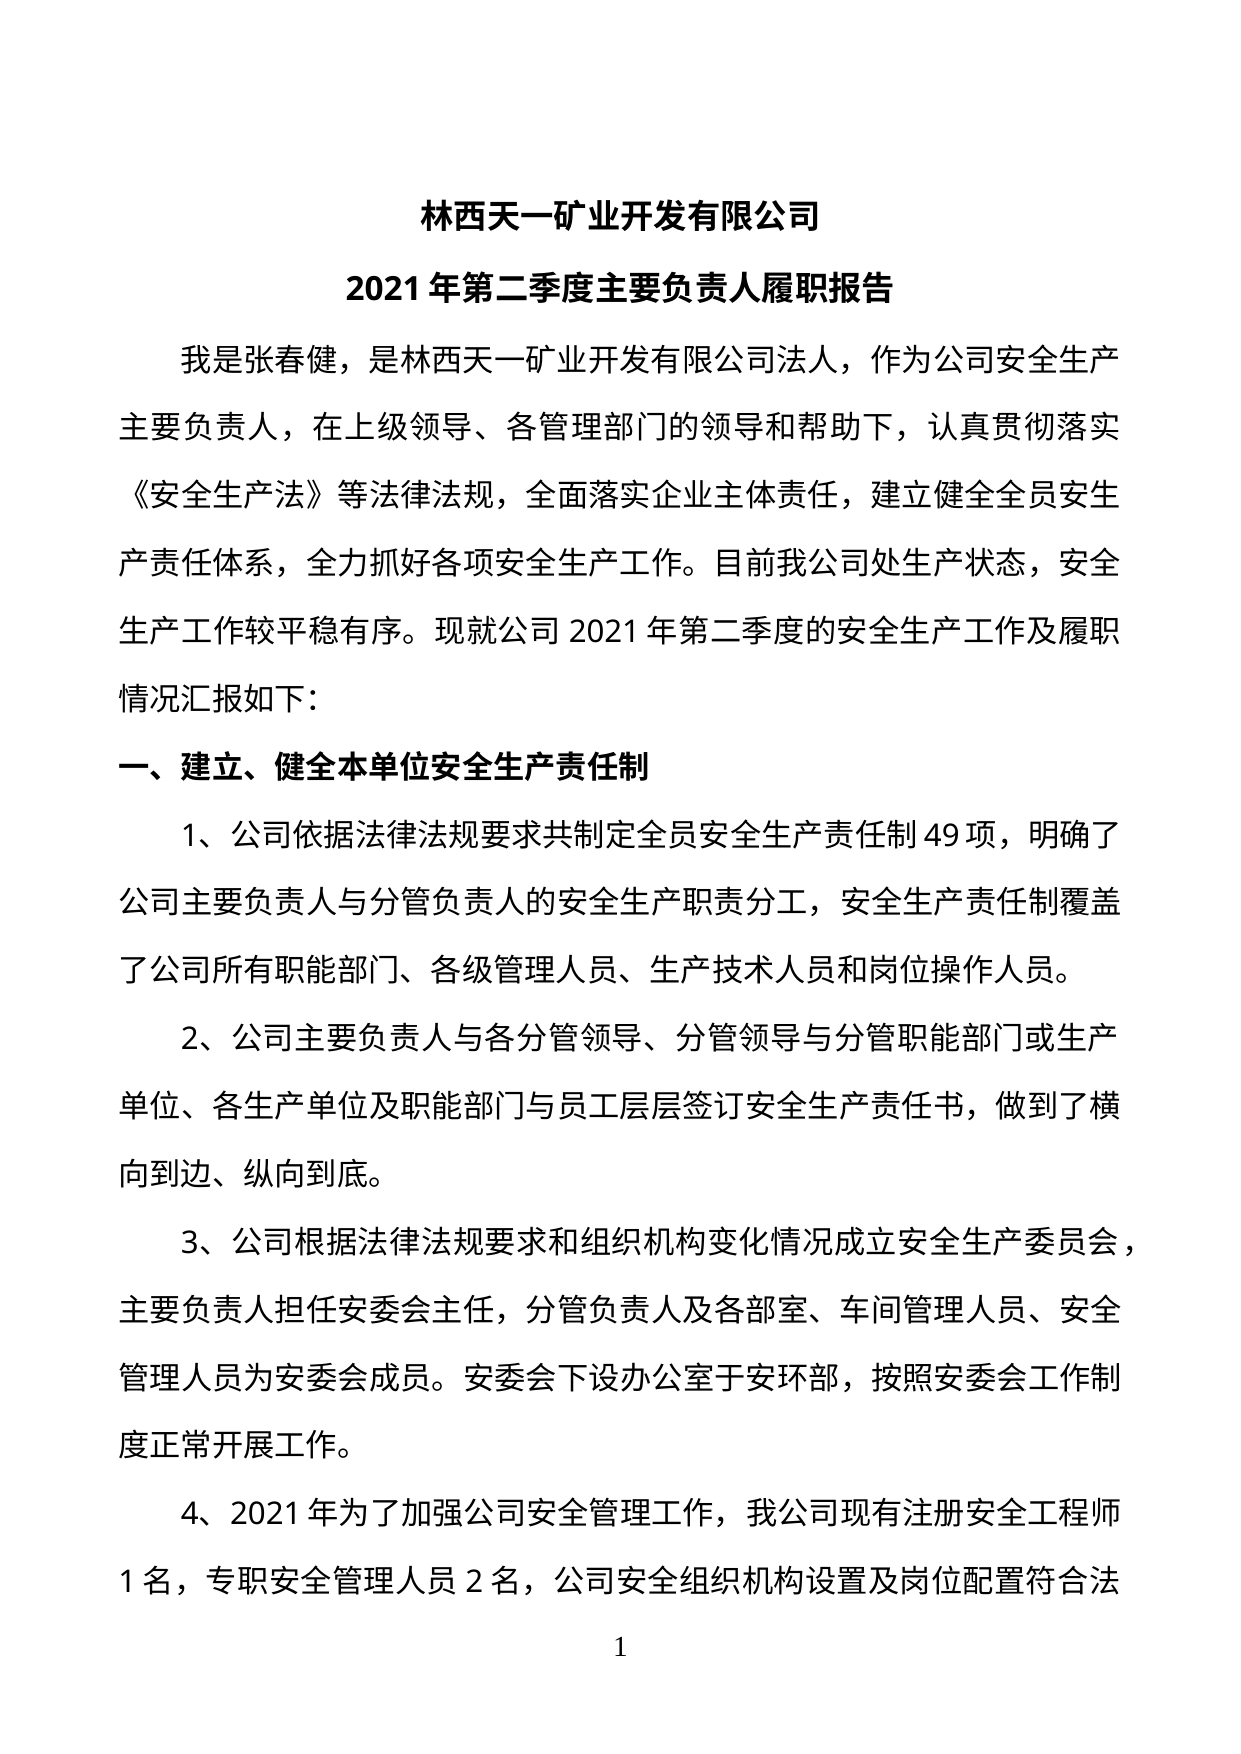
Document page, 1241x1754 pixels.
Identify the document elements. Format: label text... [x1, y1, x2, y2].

text 2021年第二季度主要负责人履职报告 [118, 262, 1122, 311]
text 3、公司根据法律法规要求和组织机构变化情况成立安全生产委员会，主要负责人担任安委会主任，分管负责人及各部室、车间管理人员、安全管理人员为安委会成员。安委会下设办公室于安环部，按照安委会工作制度正常开展工作。 [118, 1217, 1122, 1466]
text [118, 1488, 1122, 1602]
text 1、公司依据法律法规要求共制定全员安全生产责任制49项，明确了公司主要负责人与分管负责人的安全生产职责分工，安全生产责任制覆盖了公司所有职能部门、各级管理人员、生产技术人员和岗位操作人员。 [118, 810, 1122, 991]
text 我是张春健，是林西天一矿业开发有限公司法人，作为公司安全生产主要负责人，在上级领导、各管理部门的领导和帮助下，认真贯彻落实《安全生产法》等法律法规，全面落实企业主体责任，建立健全全员安生产责任体系，全力抓好各项安全生产工作。目前我公司处生产状态，安全生产工作较平稳有序。现就公司2021年第二季度的安全生产工作及履职情况汇报如下： [118, 335, 1122, 719]
text 林西天一矿业开发有限公司 [118, 190, 1122, 238]
text 一、建立、健全本单位安全生产责任制 [118, 742, 1122, 787]
text 2、公司主要负责人与各分管领导、分管领导与分管职能部门或生产单位、各生产单位及职能部门与员工层层签订安全生产责任书，做到了横向到边、纵向到底。 [118, 1013, 1122, 1194]
